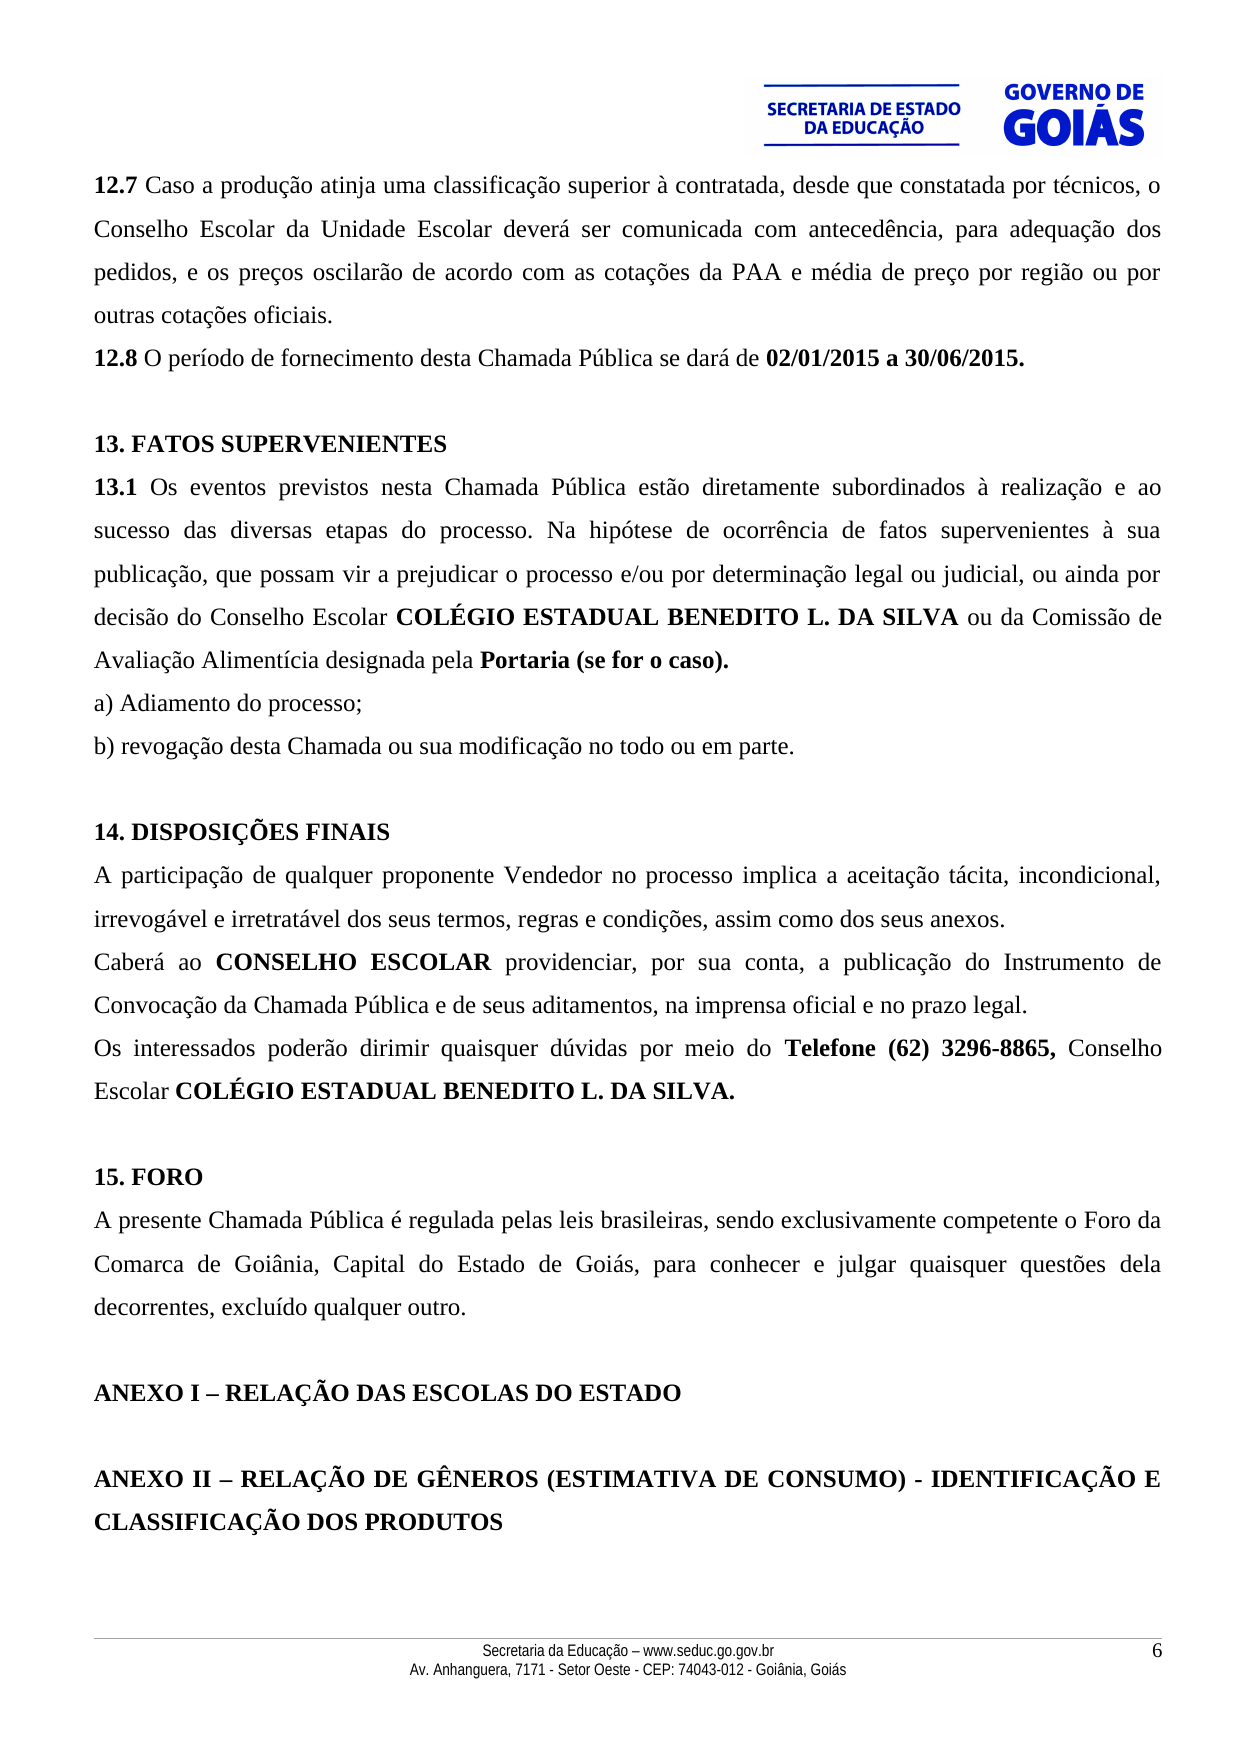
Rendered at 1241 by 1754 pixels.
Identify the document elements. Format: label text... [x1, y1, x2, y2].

text b) revogação desta Chamada ou sua modificação no todo ou em parte. [94, 731, 1162, 760]
text ANEXO I – RELAÇÃO DAS ESCOLAS DO ESTADO [94, 1378, 1162, 1407]
text a) Adiamento do processo; [94, 688, 1162, 717]
picture [745, 75, 1163, 157]
text ANEXO II – RELAÇÃO DE GÊNEROS (ESTIMATIVA DE CONSUMO) - IDENTIFICAÇÃO E CLASSIFICAÇÃO DOS PRODUTOS [94, 1464, 1162, 1536]
text 13.1 Os eventos previstos nesta Chamada Pública estão diretamente subordinados à realização e ao sucesso das diversas etapas do processo. Na hipótese de ocorrência de fatos supervenientes à sua publicação, que possam vir a prejudicar o processo e/ou por determinação legal ou judicial, ou ainda por decisão do Conselho Escolar COLÉGIO ESTADUAL BENEDITO L. DA SILVA ou da Comissão de Avaliação Alimentícia designada pela Portaria (se for o caso). [94, 472, 1162, 674]
text 15. FORO [94, 1162, 1162, 1191]
text 12.7 Caso a produção atinja uma classificação superior à contratada, desde que constatada por técnicos, o Conselho Escolar da Unidade Escolar deverá ser comunicada com antecedência, para adequação dos pedidos, e os preços oscilarão de acordo com as cotações da PAA e média de preço por região ou por outras cotações oficiais. [94, 171, 1162, 329]
text Os interessados poderão dirimir quaisquer dúvidas por meio do Telefone (62) 3296-8865, Conselho Escolar COLÉGIO ESTADUAL BENEDITO L. DA SILVA. [94, 1033, 1162, 1105]
text 12.8 O período de fornecimento desta Chamada Pública se dará de 02/01/2015 a 30/06/2015. [94, 343, 1162, 372]
text A presente Chamada Pública é regulada pelas leis brasileiras, sendo exclusivamente competente o Foro da Comarca de Goiânia, Capital do Estado de Goiás, para conhecer e julgar quaisquer questões dela decorrentes, excluído qualquer outro. [94, 1206, 1162, 1321]
text 13. FATOS SUPERVENIENTES [94, 429, 1162, 458]
text Caberá ao CONSELHO ESCOLAR providenciar, por sua conta, a publicação do Instrumento de Convocação da Chamada Pública e de seus aditamentos, na imprensa oficial e no prazo legal. [94, 947, 1162, 1019]
text A participação de qualquer proponente Vendedor no processo implica a aceitação tácita, incondicional, irrevogável e irretratável dos seus termos, regras e condições, assim como dos seus anexos. [94, 861, 1162, 932]
text 14. DISPOSIÇÕES FINAIS [94, 817, 1162, 846]
